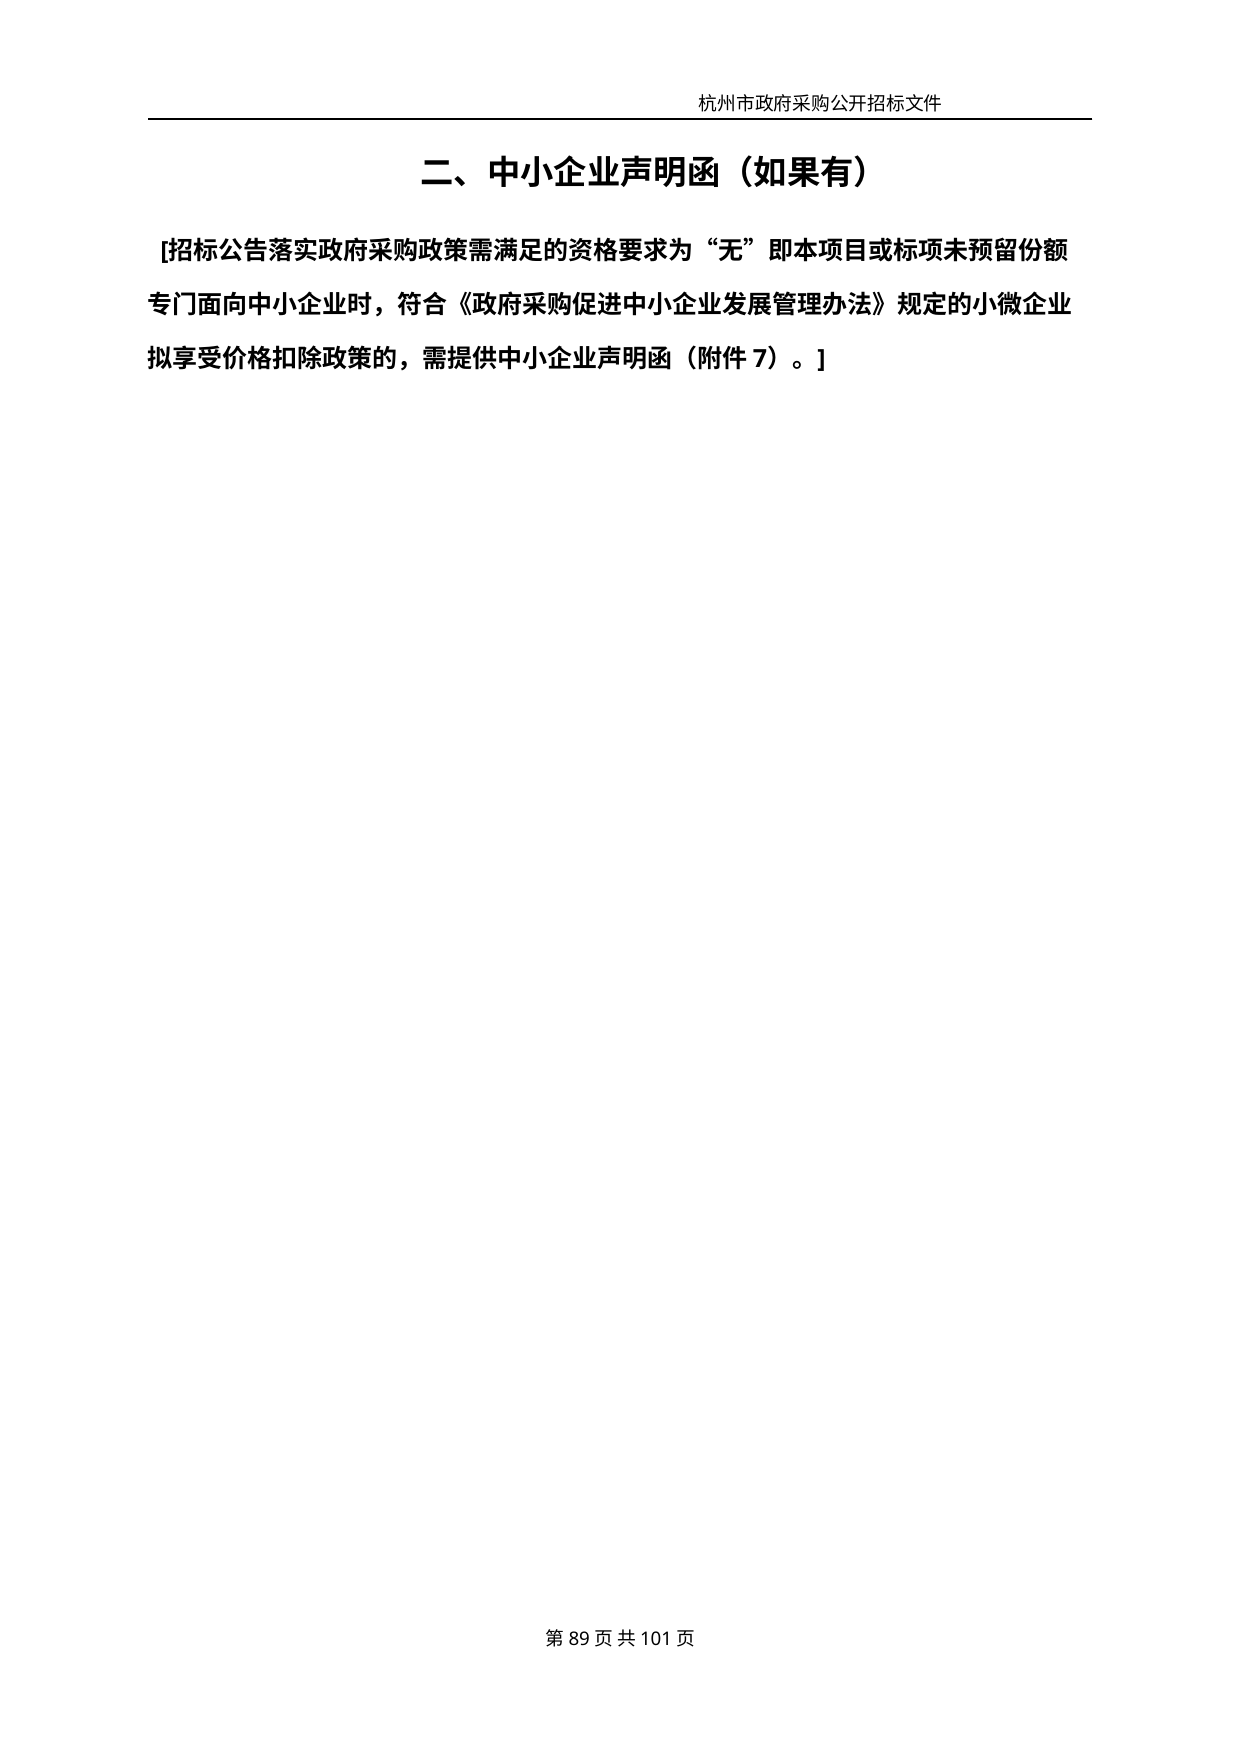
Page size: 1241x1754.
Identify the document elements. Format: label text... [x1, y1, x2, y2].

text [招标公告落实政府采购政策需满足的资格要求为“无”即本项目或标项未预留份额专门面向中小企业时，符合《政府采购促进中小企业发展管理办法》规定的小微企业拟享受价格扣除政策的，需提供中小企业声明函（附件7）。] [148, 230, 1092, 375]
text 二、中小企业声明函（如果有） [148, 145, 1092, 194]
